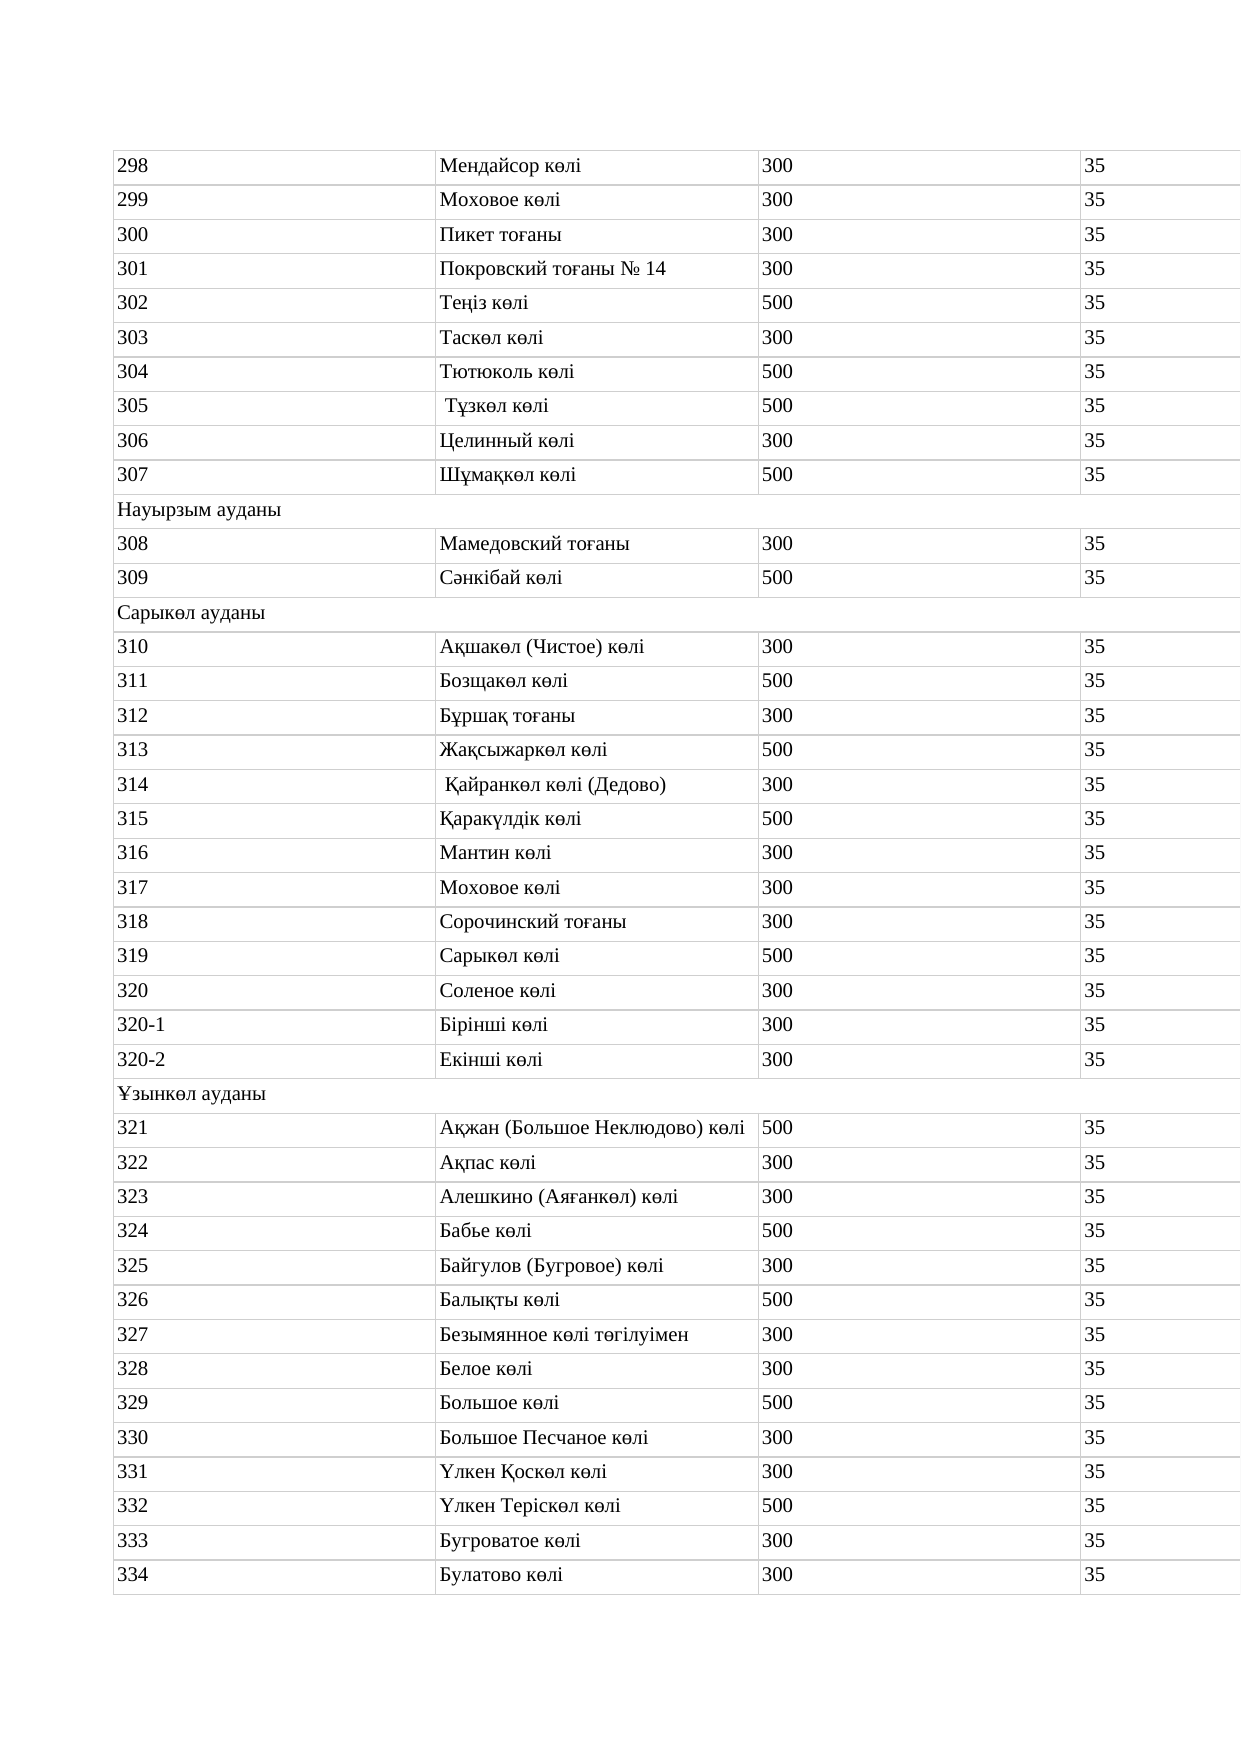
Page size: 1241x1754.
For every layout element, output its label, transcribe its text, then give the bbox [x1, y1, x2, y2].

table_cell 500 [759, 358, 1080, 391]
table_cell 35 [1081, 736, 1240, 769]
table_cell 500 [759, 392, 1080, 425]
table_cell 35 [1081, 633, 1240, 666]
table_cell 35 [1081, 1320, 1240, 1353]
table_cell 35 [1081, 289, 1240, 322]
table_cell 314 [114, 770, 435, 803]
table_cell 300 [759, 323, 1080, 356]
table_cell 300 [759, 633, 1080, 666]
table_cell 35 [1081, 1561, 1240, 1594]
table_cell 300 [759, 1183, 1080, 1216]
table_cell 35 [1081, 358, 1240, 391]
table_cell Байгулов (Бугровое) көлі [436, 1251, 758, 1284]
table_cell 300 [759, 426, 1080, 459]
table_cell Пикет тоғаны [436, 220, 758, 253]
table_cell 300 [759, 220, 1080, 253]
table_cell 500 [759, 1389, 1080, 1422]
table_cell 500 [759, 289, 1080, 322]
table_cell Покровский тоғаны № 14 [436, 254, 758, 287]
table_cell Алешкино (Аяғанкөл) көлі [436, 1183, 758, 1216]
table_cell 303 [114, 323, 435, 356]
table_cell Безымянное көлі төгілуімен [436, 1320, 758, 1353]
table_cell Ақжан (Большое Неклюдово) көлі [436, 1114, 758, 1147]
table_cell 35 [1081, 1251, 1240, 1284]
table_cell Целинный көлі [436, 426, 758, 459]
table_cell Тютюколь көлі [436, 358, 758, 391]
table_cell 315 [114, 804, 435, 837]
table_cell 300 [759, 770, 1080, 803]
table_cell 300 [759, 529, 1080, 562]
table_cell 320 [114, 976, 435, 1009]
table_cell 317 [114, 873, 435, 906]
table_cell 308 [114, 529, 435, 562]
table_cell 35 [1081, 392, 1240, 425]
table_cell 35 [1081, 1526, 1240, 1559]
table_cell 35 [1081, 667, 1240, 700]
table_cell 35 [1081, 1389, 1240, 1422]
table_cell 321 [114, 1114, 435, 1147]
table_cell Сарыкөл көлі [436, 942, 758, 975]
table_cell 329 [114, 1389, 435, 1422]
table_cell Тұзкөл көлі [436, 392, 758, 425]
table_cell 35 [1081, 323, 1240, 356]
table_cell 300 [759, 1423, 1080, 1456]
table_cell 331 [114, 1458, 435, 1491]
table_cell 35 [1081, 1183, 1240, 1216]
table_cell Большое Песчаное көлі [436, 1423, 758, 1456]
table_cell Бугроватое көлі [436, 1526, 758, 1559]
table_cell 35 [1081, 220, 1240, 253]
table_cell 313 [114, 736, 435, 769]
table_cell 306 [114, 426, 435, 459]
table_cell Мендайсор көлі [436, 151, 758, 184]
table_cell 334 [114, 1561, 435, 1594]
table_cell 333 [114, 1526, 435, 1559]
table_cell 300 [759, 701, 1080, 734]
table_cell 320-2 [114, 1045, 435, 1078]
table_cell 300 [759, 151, 1080, 184]
table_cell 35 [1081, 839, 1240, 872]
table_cell Қайранкөл көлі (Дедово) [436, 770, 758, 803]
table_cell 35 [1081, 1217, 1240, 1250]
table_cell Ақшакөл (Чистое) көлі [436, 633, 758, 666]
table_cell 322 [114, 1148, 435, 1181]
table_cell 35 [1081, 151, 1240, 184]
table_cell 307 [114, 461, 435, 494]
table_cell 300 [759, 1011, 1080, 1044]
table_cell 35 [1081, 701, 1240, 734]
table_cell Таскөл көлі [436, 323, 758, 356]
table_cell 35 [1081, 976, 1240, 1009]
table_cell Ұзынкөл ауданы [114, 1079, 1240, 1112]
table_cell 326 [114, 1286, 435, 1319]
table_cell Бабье көлі [436, 1217, 758, 1250]
table_cell 35 [1081, 186, 1240, 219]
table_cell 500 [759, 1217, 1080, 1250]
table_cell Мамедовский тоғаны [436, 529, 758, 562]
table_cell 300 [759, 186, 1080, 219]
table_cell 332 [114, 1492, 435, 1525]
table_cell Большое көлі [436, 1389, 758, 1422]
table_cell Сәнкібай көлі [436, 564, 758, 597]
table_cell 500 [759, 804, 1080, 837]
table_cell 300 [114, 220, 435, 253]
table_cell 300 [759, 1354, 1080, 1387]
table_cell 35 [1081, 1458, 1240, 1491]
table_cell 500 [759, 461, 1080, 494]
table_cell 300 [759, 1561, 1080, 1594]
table_cell 500 [759, 1114, 1080, 1147]
table_cell 328 [114, 1354, 435, 1387]
table_cell Жақсыжаркөл көлі [436, 736, 758, 769]
table_cell 35 [1081, 1492, 1240, 1525]
table_cell 35 [1081, 908, 1240, 941]
table_cell 35 [1081, 254, 1240, 287]
table_cell 325 [114, 1251, 435, 1284]
table_cell 35 [1081, 1286, 1240, 1319]
table_cell Соленое көлі [436, 976, 758, 1009]
table_cell 300 [759, 1458, 1080, 1491]
table_cell 300 [759, 873, 1080, 906]
table_cell 298 [114, 151, 435, 184]
table_cell 500 [759, 1286, 1080, 1319]
table_cell Үлкен Қоскөл көлі [436, 1458, 758, 1491]
table_cell 316 [114, 839, 435, 872]
table_cell 35 [1081, 942, 1240, 975]
table_cell 35 [1081, 804, 1240, 837]
table_cell Науырзым ауданы [114, 495, 1240, 528]
table_cell Булатово көлі [436, 1561, 758, 1594]
table_cell Шұмақкөл көлі [436, 461, 758, 494]
table_cell 300 [759, 1251, 1080, 1284]
table_cell 35 [1081, 1354, 1240, 1387]
table_cell 327 [114, 1320, 435, 1353]
table_cell 35 [1081, 770, 1240, 803]
table_cell 35 [1081, 426, 1240, 459]
table_cell 300 [759, 839, 1080, 872]
table_cell Екінші көлі [436, 1045, 758, 1078]
table_cell 301 [114, 254, 435, 287]
table_cell Сарыкөл ауданы [114, 598, 1240, 631]
table_cell Қаракүлдік көлі [436, 804, 758, 837]
table_cell 300 [759, 976, 1080, 1009]
table_cell 324 [114, 1217, 435, 1250]
table_cell 300 [759, 1045, 1080, 1078]
table_cell Теңіз көлі [436, 289, 758, 322]
table_cell Моховое көлі [436, 873, 758, 906]
table_cell 500 [759, 1492, 1080, 1525]
table_cell Белое көлі [436, 1354, 758, 1387]
table_cell Балықты көлі [436, 1286, 758, 1319]
table_cell Сорочинский тоғаны [436, 908, 758, 941]
table_cell Ақпас көлі [436, 1148, 758, 1181]
table_cell 35 [1081, 1114, 1240, 1147]
table_cell Мантин көлі [436, 839, 758, 872]
table_cell 304 [114, 358, 435, 391]
table_cell 500 [759, 667, 1080, 700]
table_cell 310 [114, 633, 435, 666]
table_cell 300 [759, 908, 1080, 941]
table_cell 311 [114, 667, 435, 700]
table_cell 305 [114, 392, 435, 425]
table_cell 35 [1081, 873, 1240, 906]
table_cell 35 [1081, 1148, 1240, 1181]
table_cell 300 [759, 254, 1080, 287]
table_cell 309 [114, 564, 435, 597]
table_cell 35 [1081, 1423, 1240, 1456]
table_cell Моховое көлі [436, 186, 758, 219]
table_cell 500 [759, 942, 1080, 975]
table_cell 299 [114, 186, 435, 219]
table_cell 320-1 [114, 1011, 435, 1044]
table_cell 330 [114, 1423, 435, 1456]
table_cell 35 [1081, 1045, 1240, 1078]
table_cell 318 [114, 908, 435, 941]
table_cell 500 [759, 736, 1080, 769]
table_cell 35 [1081, 1011, 1240, 1044]
table_cell 300 [759, 1148, 1080, 1181]
table_cell 323 [114, 1183, 435, 1216]
table_cell 312 [114, 701, 435, 734]
table_cell Бұршақ тоғаны [436, 701, 758, 734]
table_cell 35 [1081, 564, 1240, 597]
table_cell Бірінші көлі [436, 1011, 758, 1044]
table_cell Үлкен Теріскөл көлі [436, 1492, 758, 1525]
table_cell Бозщакөл көлі [436, 667, 758, 700]
table_cell 35 [1081, 461, 1240, 494]
table_cell 319 [114, 942, 435, 975]
table_cell 35 [1081, 529, 1240, 562]
table_cell 300 [759, 1320, 1080, 1353]
table_cell 302 [114, 289, 435, 322]
table_cell 300 [759, 1526, 1080, 1559]
table_cell 500 [759, 564, 1080, 597]
